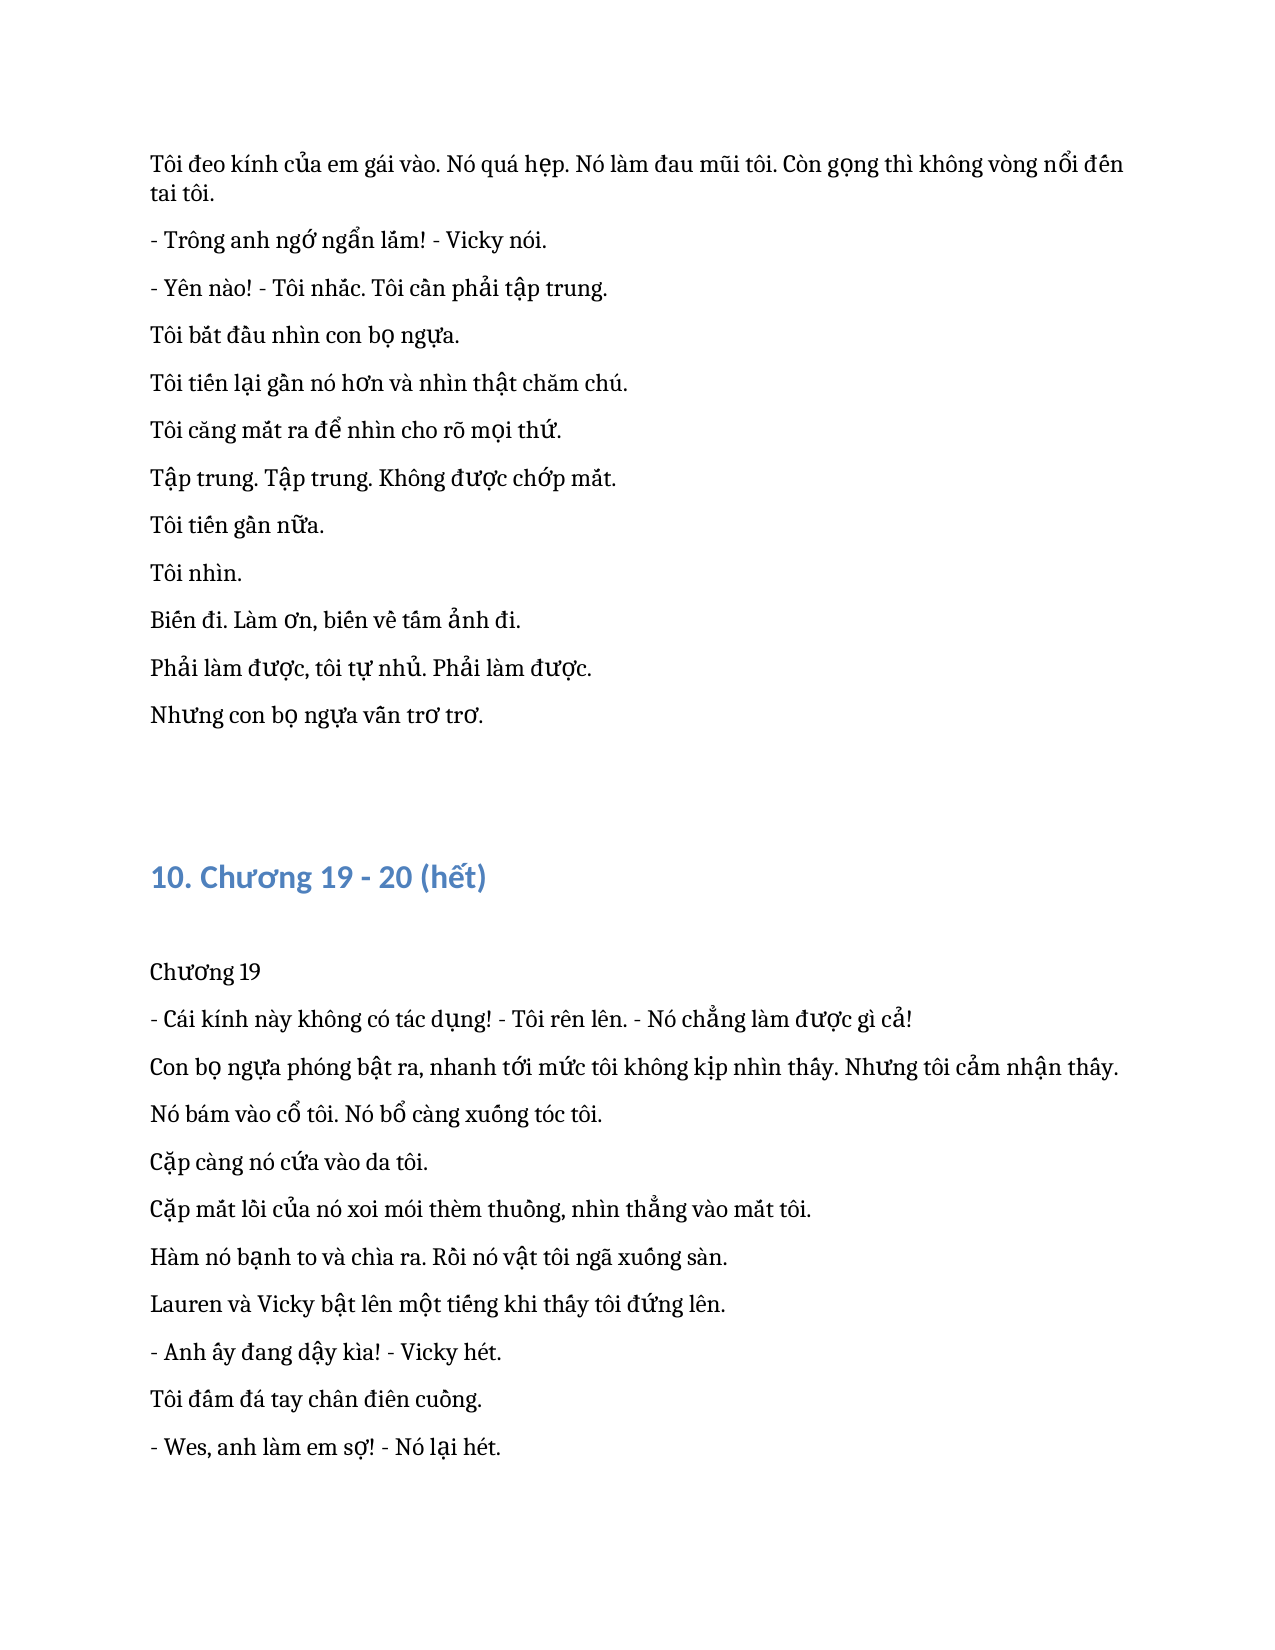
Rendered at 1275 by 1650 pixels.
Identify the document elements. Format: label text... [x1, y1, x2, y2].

text Nó bám vào cổ tôi. Nó bổ càng xuống tóc tôi. [150, 1100, 1125, 1129]
text Lauren và Vicky bật lên một tiếng khi thấy tôi đứng lên. [150, 1290, 1125, 1319]
text Nhưng con bọ ngựa vẫn trơ trơ. [150, 701, 1125, 730]
text Tôi nhìn. [150, 559, 1125, 587]
text Tôi bắt đầu nhìn con bọ ngựa. [150, 321, 1125, 350]
text Phải làm được, tôi tự nhủ. Phải làm được. [150, 654, 1125, 682]
text Tôi tiến lại gần nó hơn và nhìn thật chăm chú. [150, 369, 1125, 397]
text - Cái kính này không có tác dụng! - Tôi rên lên. - Nó chẳng làm được gì cả! [150, 1005, 1125, 1034]
text Tôi căng mắt ra để nhìn cho rõ mọi thứ. [150, 416, 1125, 445]
text Hàm nó bạnh to và chìa ra. Rồi nó vật tôi ngã xuống sàn. [150, 1243, 1125, 1272]
text Tôi đeo kính của em gái vào. Nó quá hẹp. Nó làm đau mũi tôi. Còn gọng thì không vòng nổi đến tai tôi. [150, 150, 1125, 207]
text Tập trung. Tập trung. Không được chớp mắt. [150, 464, 1125, 492]
text Cặp mắt lồi của nó xoi mói thèm thuồng, nhìn thẳng vào mắt tôi. [150, 1195, 1125, 1224]
text Chương 19 [150, 900, 1125, 987]
text Biến đi. Làm ơn, biến về tấm ảnh đi. [150, 606, 1125, 635]
subtitle 10. Chương 19 - 20 (hết) [150, 856, 1125, 897]
text Tôi đấm đá tay chân điên cuồng. [150, 1385, 1125, 1414]
text - Yên nào! - Tôi nhắc. Tôi cần phải tập trung. [150, 274, 1125, 302]
text - Anh ấy đang dậy kìa! - Vicky hét. [150, 1338, 1125, 1367]
text Con bọ ngựa phóng bật ra, nhanh tới mức tôi không kịp nhìn thấy. Nhưng tôi cảm nhận thấy. [150, 1053, 1125, 1082]
text Cặp càng nó cứa vào da tôi. [150, 1148, 1125, 1177]
text - Wes, anh làm em sợ! - Nó lại hét. [150, 1433, 1125, 1462]
text - Trông anh ngớ ngẩn lắm! - Vicky nói. [150, 226, 1125, 255]
text Tôi tiến gần nữa. [150, 511, 1125, 540]
